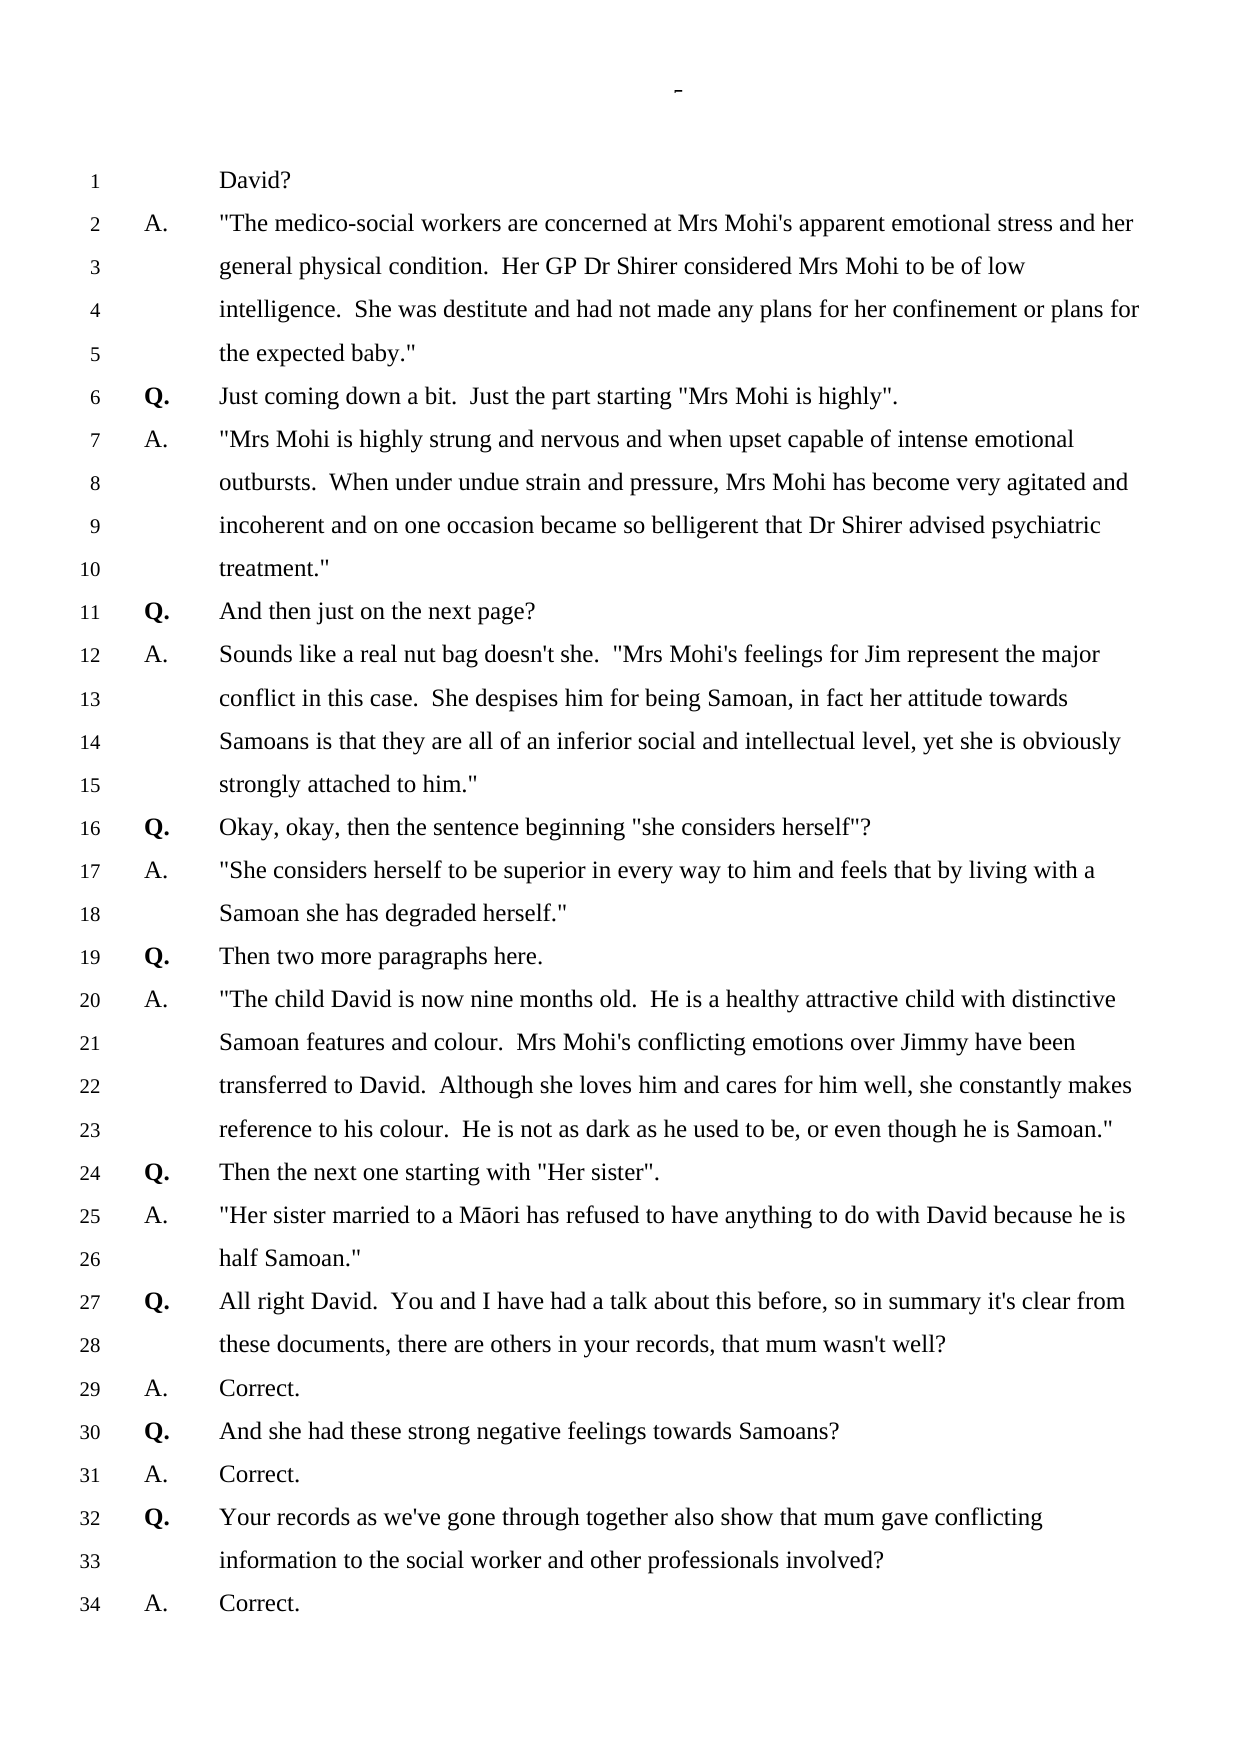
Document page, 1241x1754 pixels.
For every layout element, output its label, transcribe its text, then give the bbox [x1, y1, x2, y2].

list David? [90, 165, 1155, 194]
list general physical condition. Her GP Dr Shirer considered Mrs Mohi to be of low [90, 251, 1155, 280]
list incoherent and on one occasion became so belligerent that Dr Shirer advised psychiatric [90, 510, 1155, 539]
list treatment." [79, 553, 1155, 582]
list conflict in this case. She despises him for being Samoan, in fact her attitude towards [79, 683, 1155, 711]
list transferred to David. Although she loves him and cares for him well, she constantly makes [79, 1071, 1155, 1099]
list A. Sounds like a real nut bag doesn't she. "Mrs Mohi's feelings for Jim represent the major [79, 639, 1155, 668]
list A. Correct. [79, 1588, 1155, 1617]
list strongly attached to him." [79, 769, 1155, 798]
list Q. Okay, okay, then the sentence beginning "she considers herself"? [79, 812, 1155, 841]
list A. "Her sister married to a Māori has refused to have anything to do with David because he is [79, 1200, 1155, 1229]
list Q. Your records as we've gone through together also show that mum gave conflicting [79, 1502, 1155, 1531]
list half Samoan." [79, 1243, 1155, 1272]
list Q. And she had these strong negative feelings towards Samoans? [79, 1416, 1155, 1444]
list Samoans is that they are all of an inferior social and intellectual level, yet she is obviously [79, 726, 1155, 754]
list Q. And then just on the next page? [79, 596, 1155, 625]
list A. "She considers herself to be superior in every way to him and feels that by living with a [79, 855, 1155, 884]
list Samoan she has degraded herself." [79, 898, 1155, 927]
list Q. Then two more paragraphs here. [79, 941, 1155, 970]
list A. "Mrs Mohi is highly strung and nervous and when upset capable of intense emotional [90, 424, 1155, 453]
list the expected baby." [90, 338, 1155, 366]
list Q. Just coming down a bit. Just the part starting "Mrs Mohi is highly". [90, 381, 1155, 409]
list outbursts. When under undue strain and pressure, Mrs Mohi has become very agitated and [90, 467, 1155, 496]
list information to the social worker and other professionals involved? [79, 1545, 1155, 1574]
list reference to his colour. He is not as dark as he used to be, or even though he is Samoan." [79, 1114, 1155, 1142]
list A. Correct. [79, 1459, 1155, 1488]
list intelligence. She was destitute and had not made any plans for her confinement or plans for [90, 294, 1155, 323]
list these documents, there are others in your records, that mum wasn't well? [79, 1329, 1155, 1358]
list A. "The child David is now nine months old. He is a healthy attractive child with distinctive [79, 984, 1155, 1013]
list A. Correct. [79, 1373, 1155, 1401]
list Q. Then the next one starting with "Her sister". [79, 1157, 1155, 1186]
list A. "The medico-social workers are concerned at Mrs Mohi's apparent emotional stress and her [90, 208, 1155, 237]
list Q. All right David. You and I have had a talk about this before, so in summary it's clear from [79, 1286, 1155, 1315]
list Samoan features and colour. Mrs Mohi's conflicting emotions over Jimmy have been [79, 1027, 1155, 1056]
